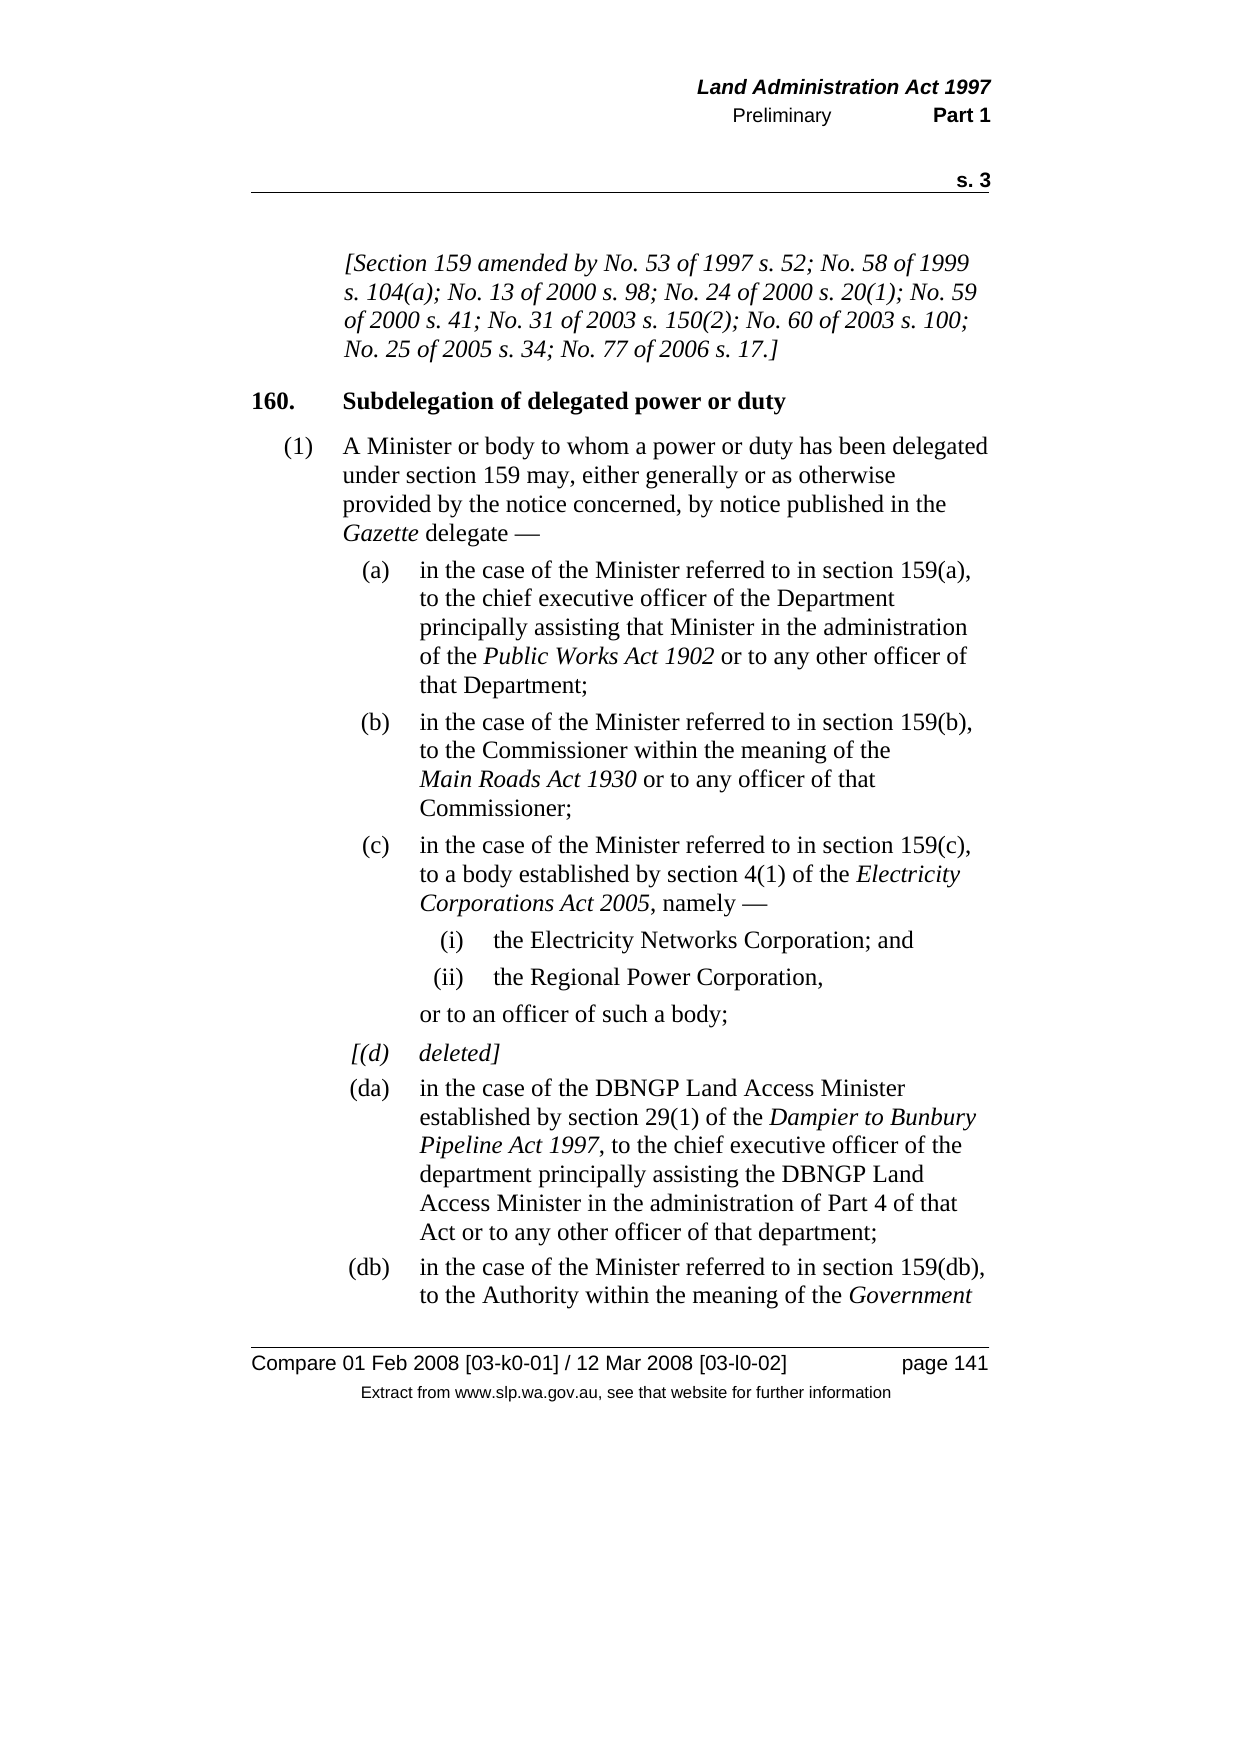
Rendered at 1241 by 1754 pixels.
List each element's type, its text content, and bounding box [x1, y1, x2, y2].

text (da) in the case of the DBNGP Land Access Minister established by section 29(1) of the Dampier to Bunbury Pipeline Act 1997, to the chief executive officer of the department principally assisting the DBNGP Land Access Minister in the administration of Part 4 of that Act or to any other officer of that department; [251, 1073, 989, 1246]
text (1) A Minister or body to whom a power or duty has been delegated under section 159 may, either generally or as otherwise provided by the notice concerned, by notice published in the Gazette delegate — [251, 431, 989, 546]
text (b) in the case of the Minister referred to in section 159(b), to the Commissioner within the meaning of the Main Roads Act 1930 or to any officer of that Commissioner; [251, 707, 989, 822]
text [251, 1252, 989, 1309]
text or to an officer of such a body; [251, 999, 989, 1028]
text (ii) the Regional Power Corporation, [251, 962, 989, 991]
subtitle 160. Subdelegation of delegated power or duty [251, 386, 989, 415]
text (a) in the case of the Minister referred to in section 159(a), to the chief executive officer of the Department principally assisting that Minister in the administration of the Public Works Act 1902 or to any other officer of that Department; [251, 555, 989, 698]
text [(d) deleted] [251, 1038, 989, 1067]
text [Section 159 amended by No. 53 of 1997 s. 52; No. 58 of 1999 s. 104(a); No. 13 of 2000 s. 98; No. 24 of 2000 s. 20(1); No. 59 of 2000 s. 41; No. 31 of 2003 s. 150(2); No. 60 of 2003 s. 100; No. 25 of 2005 s. 34; No. 77 of 2006 s. 17.] [251, 248, 989, 363]
text (c) in the case of the Minister referred to in section 159(c), to a body established by section 4(1) of the Electricity Corporations Act 2005, namely — [251, 830, 989, 916]
text (i) the Electricity Networks Corporation; and [251, 925, 989, 953]
